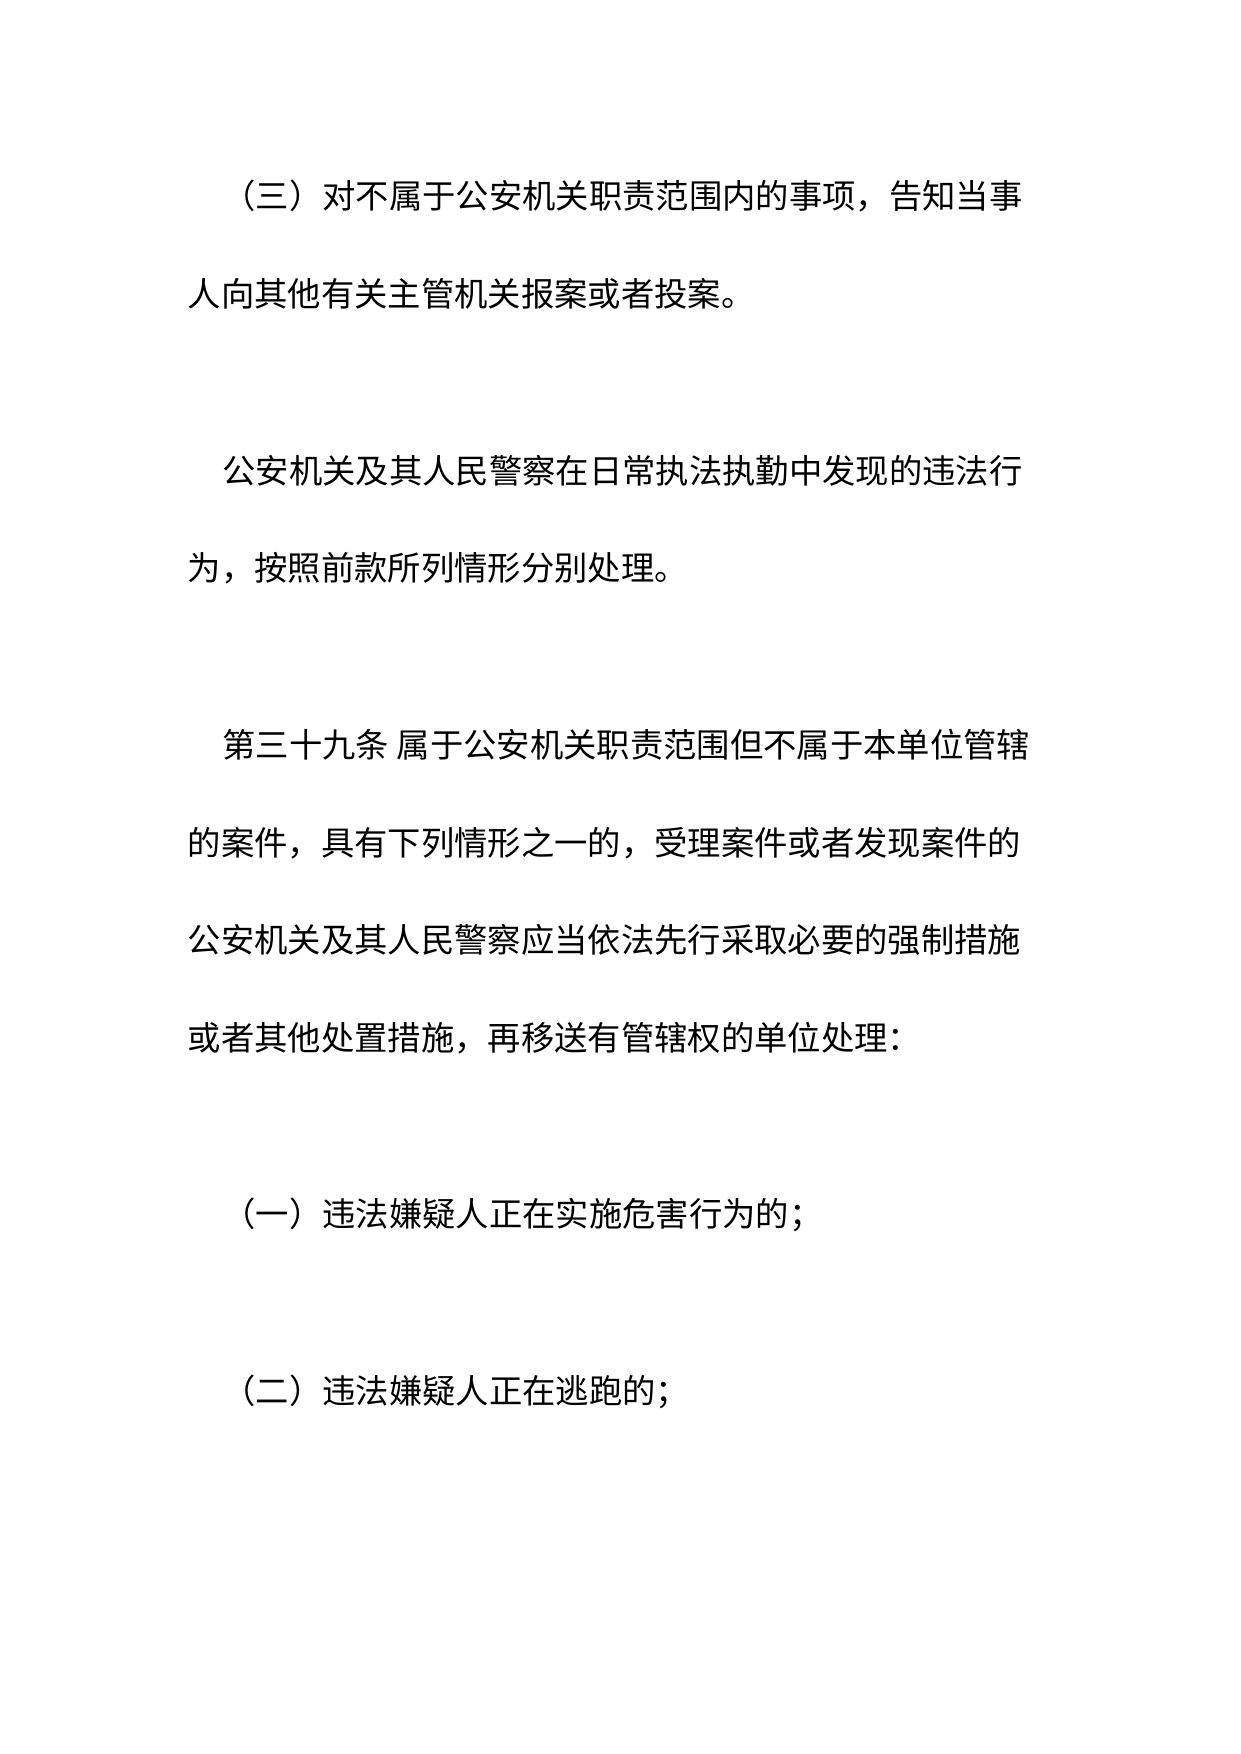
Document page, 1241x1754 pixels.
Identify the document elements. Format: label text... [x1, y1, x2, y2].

text 公安机关及其人民警察在日常执法执勤中发现的违法行为，按照前款所列情形分别处理。 [187, 436, 1053, 599]
text （二）违法嫌疑人正在逃跑的； [187, 1357, 1053, 1422]
text （一）违法嫌疑人正在实施危害行为的； [187, 1180, 1053, 1245]
text （三）对不属于公安机关职责范围内的事项，告知当事人向其他有关主管机关报案或者投案。 [187, 162, 1053, 324]
text 第三十九条 属于公安机关职责范围但不属于本单位管辖的案件，具有下列情形之一的，受理案件或者发现案件的公安机关及其人民警察应当依法先行采取必要的强制措施或者其他处置措施，再移送有管辖权的单位处理： [187, 711, 1053, 1068]
